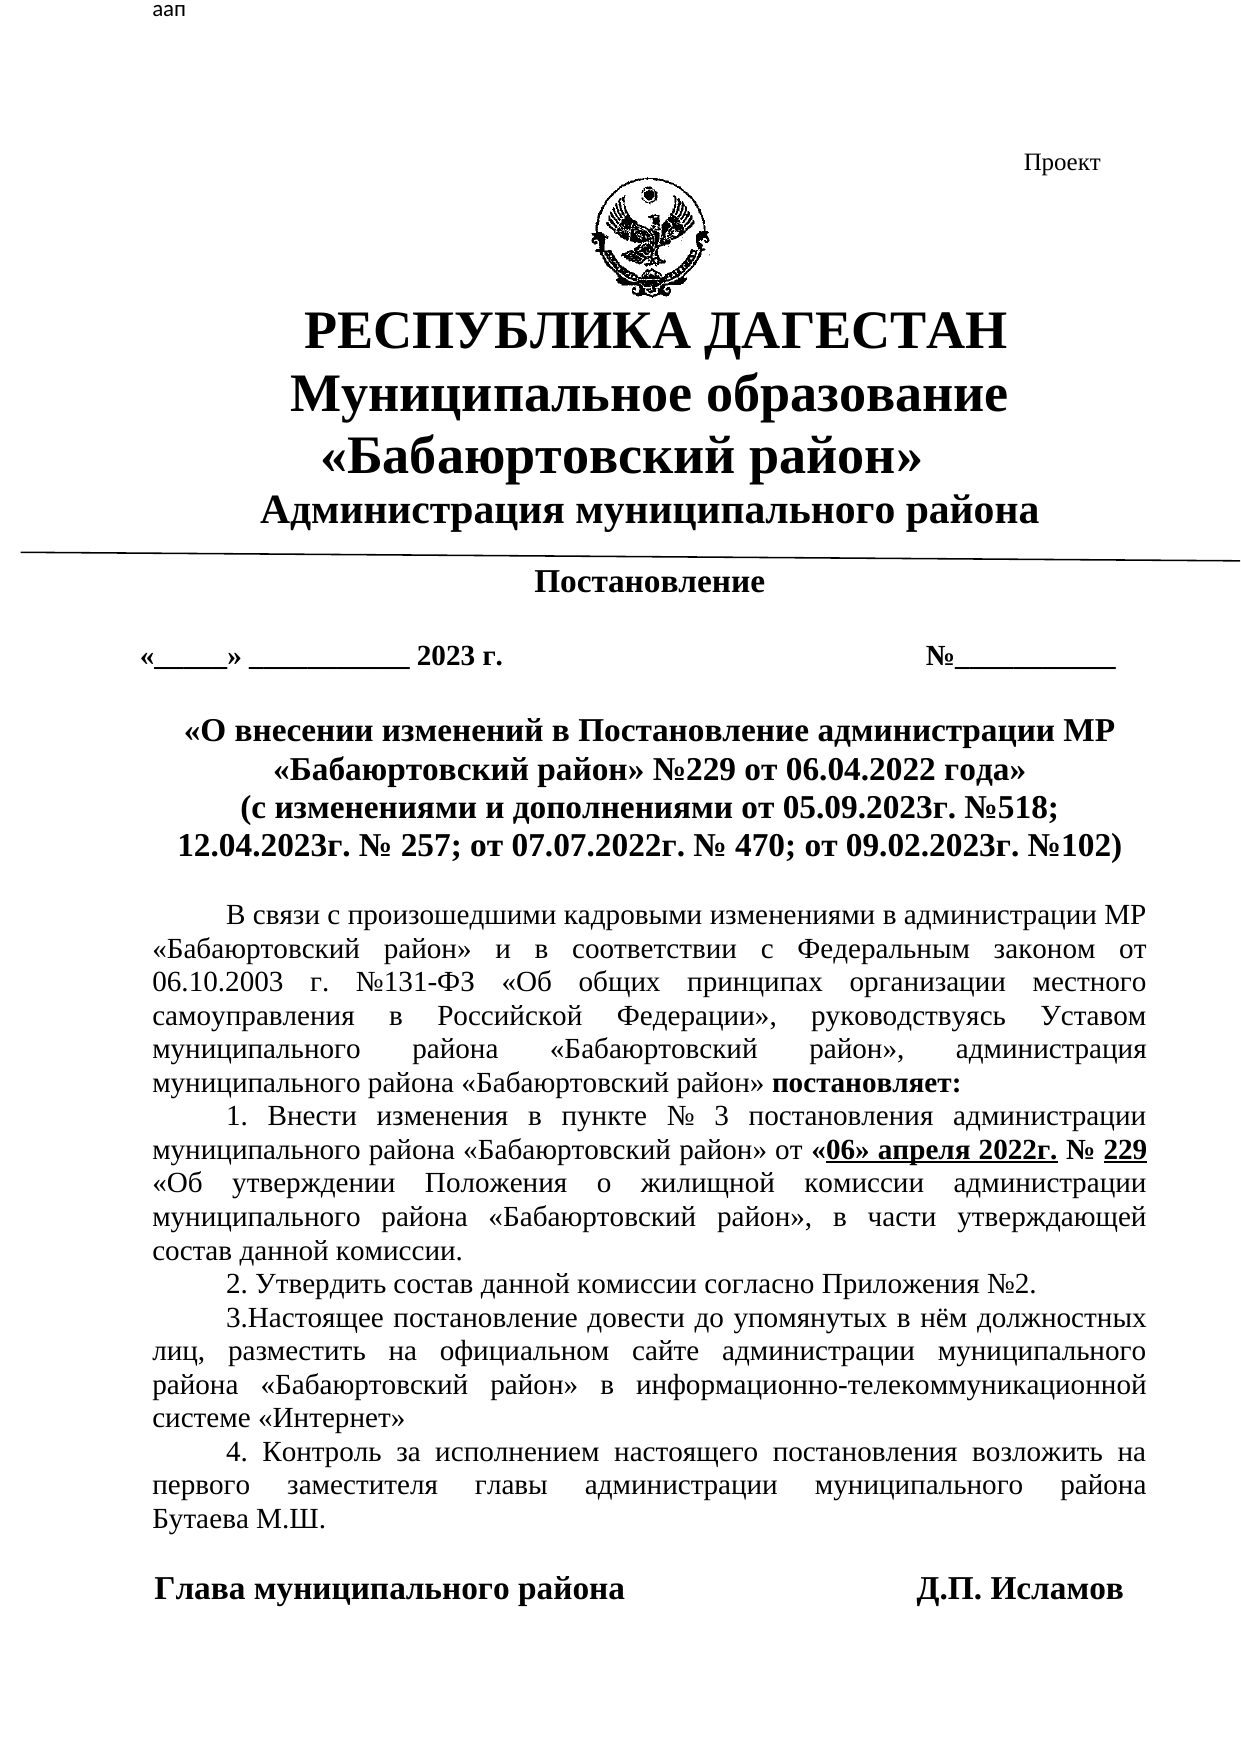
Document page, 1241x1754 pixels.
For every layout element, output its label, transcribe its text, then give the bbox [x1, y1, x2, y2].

text 3.Настоящее постановление довести до упомянутых в нём должностных лиц, разместить на официальном сайте администрации муниципального района «Бабаюртовский район» в информационно-телекоммуникационной системе «Интернет» [152, 1300, 1147, 1434]
text 1. Внести изменения в пункте № 3 постановления администрации муниципального района «Бабаюртовский район» от «06» апреля 2022г. № 229 «Об утверждении Положения о жилищной комиссии администрации муниципального района «Бабаюртовский район», в части утверждающей состав данной комиссии. [152, 1098, 1147, 1266]
text «_____» ___________ 2023 г. №___________ [96, 638, 1147, 672]
picture [589, 176, 710, 299]
text Постановление [96, 562, 1147, 600]
text Администрация муниципального района [96, 485, 1147, 533]
text Проект [152, 147, 1147, 176]
text В связи с произошедшими кадровыми изменениями в администрации МР «Бабаюртовский район» и в соответствии с Федеральным законом от 06.10.2003 г. №131-ФЗ «Об общих принципах организации местного самоуправления в Российской Федерации», руководствуясь Уставом муниципального района «Бабаюртовский район», администрация муниципального района «Бабаюртовский район» постановляет: [152, 897, 1147, 1098]
text 4. Контроль за исполнением настоящего постановления возложить на первого заместителя главы администрации муниципального района Бутаева М.Ш. [152, 1434, 1147, 1534]
text «О внесении изменений в Постановление администрации МР «Бабаюртовский район» №229 от 06.04.2022 года» [152, 710, 1147, 787]
text Глава муниципального района Д.П. Исламов [96, 1568, 1147, 1606]
text РЕСПУБЛИКА ДАГЕСТАН [96, 298, 1147, 360]
text (с изменениями и дополнениями от 05.09.2023г. №518; 12.04.2023г. № 257; от 07.07.2022г. № 470; от 09.02.2023г. №102) [152, 787, 1147, 864]
text 2. Утвердить состав данной комиссии согласно Приложения №2. [152, 1266, 1147, 1300]
text Муниципальное образование «Бабаюртовский район» [96, 360, 1147, 485]
